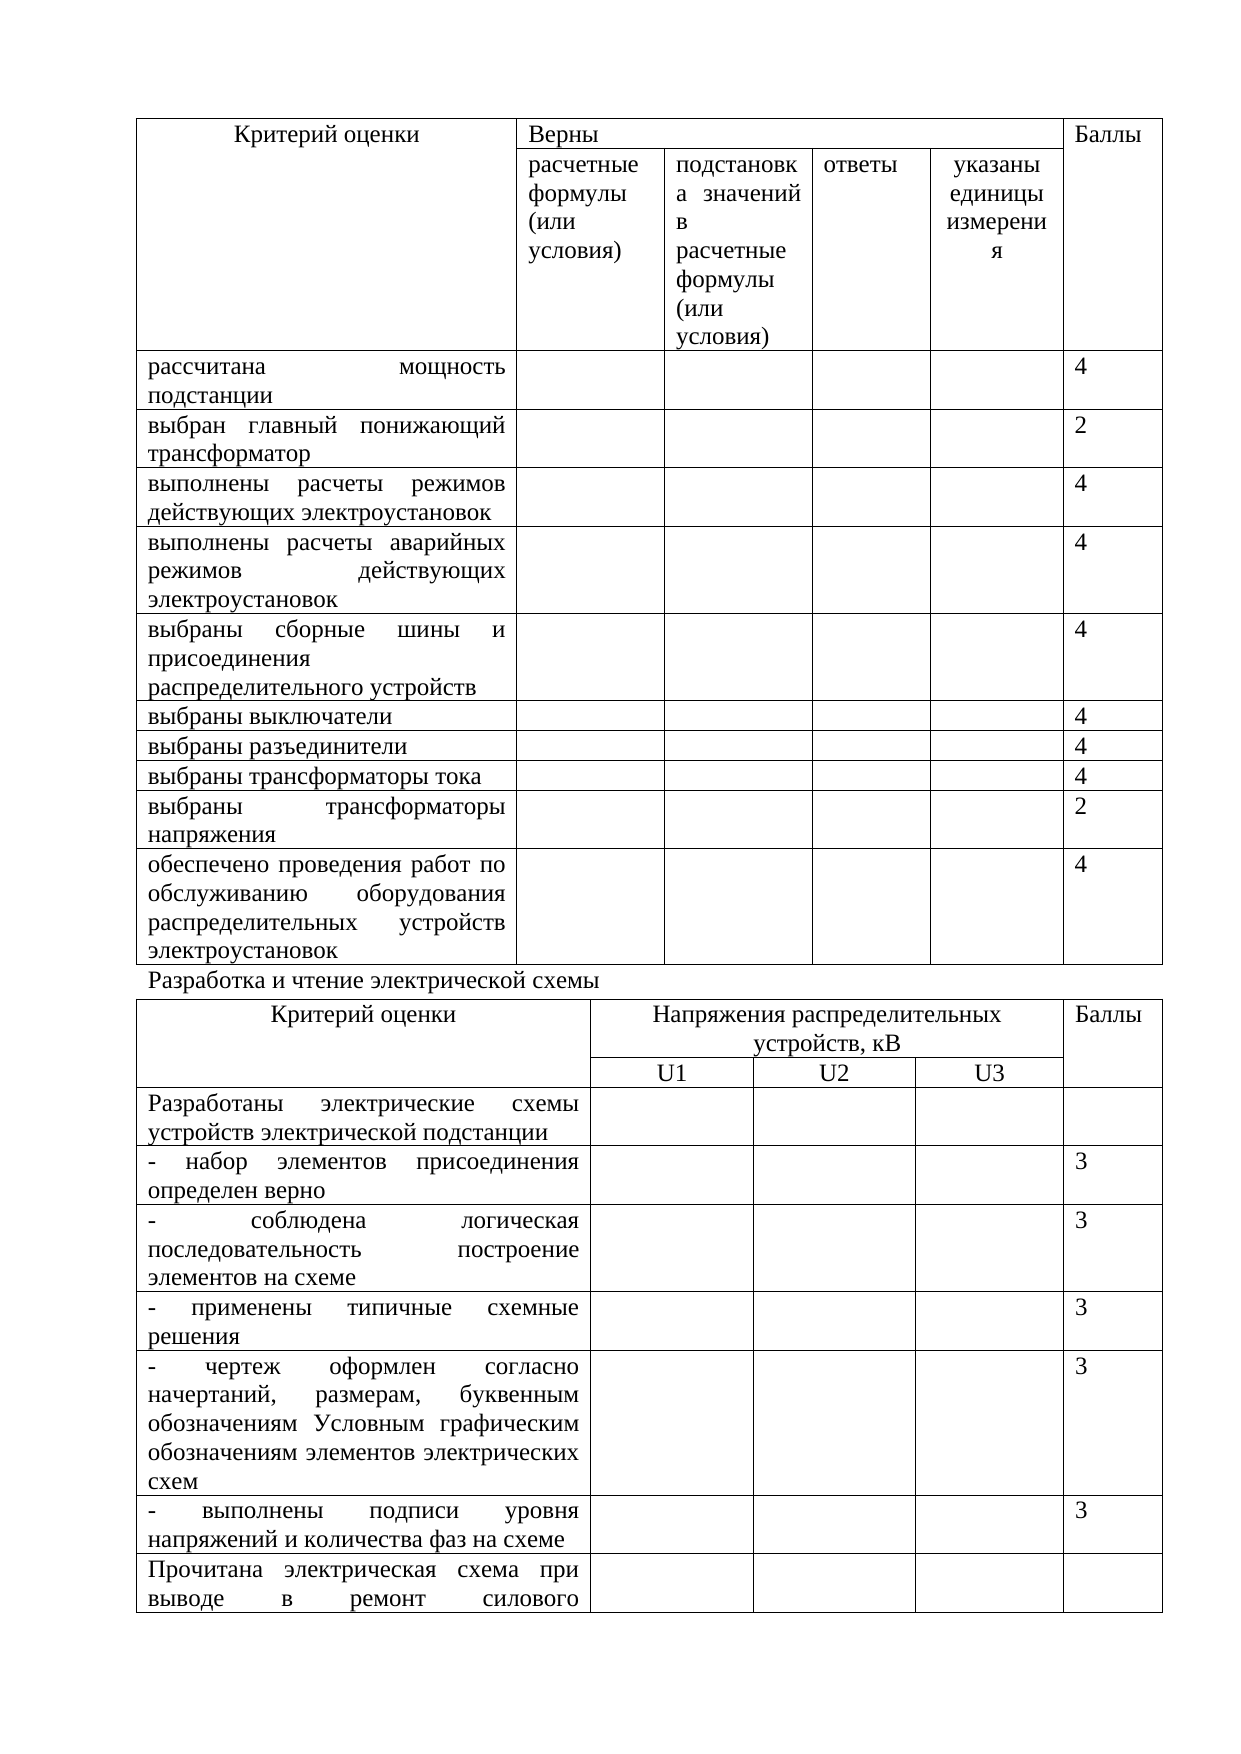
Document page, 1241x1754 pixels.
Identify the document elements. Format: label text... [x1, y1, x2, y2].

table_cell - выполнены подписи уровня напряжений и количества фаз на схеме [137, 1496, 590, 1553]
table_cell выбран главный понижающий трансформатор [137, 410, 516, 467]
table_cell указаны единицы измерения [931, 149, 1063, 350]
table_cell расчетные формулы (или условия) [517, 149, 664, 350]
table_cell 4 [1064, 849, 1162, 964]
table_cell [813, 527, 930, 613]
table_cell [517, 791, 664, 848]
table_cell [916, 1496, 1063, 1553]
table_cell [813, 761, 930, 790]
table_cell [813, 614, 930, 700]
table_cell [665, 351, 812, 409]
table_cell - набор элементов присоединения определен верно [137, 1146, 590, 1204]
table_cell [665, 761, 812, 790]
table_cell [517, 701, 664, 730]
table_cell [931, 849, 1063, 964]
table_cell [931, 614, 1063, 700]
table_cell [916, 1088, 1063, 1145]
table_cell [754, 1351, 915, 1494]
table_cell обеспечено проведения работ по обслуживанию оборудования распределительных устройств электроустановок [137, 849, 516, 964]
table_cell 4 [1064, 527, 1162, 613]
table_cell [813, 410, 930, 467]
table_cell выбраны выключатели [137, 701, 516, 730]
table_cell - соблюдена логическая последовательность построение элементов на схеме [137, 1205, 590, 1291]
table_cell подстановка значений в расчетные формулы (или условия) [665, 149, 812, 350]
table_cell [517, 614, 664, 700]
table_cell [591, 1554, 753, 1612]
table_cell [754, 1205, 915, 1291]
table_cell 4 [1064, 614, 1162, 700]
table_cell [813, 468, 930, 526]
table_cell 3 [1064, 1205, 1162, 1291]
table_cell [517, 761, 664, 790]
table_cell 4 [1064, 761, 1162, 790]
table_cell [517, 731, 664, 760]
table_cell [916, 1351, 1063, 1494]
table_cell [517, 849, 664, 964]
table_cell [754, 1496, 915, 1553]
table_cell [916, 1146, 1063, 1204]
table_cell [665, 468, 812, 526]
table_header Напряжения распределительных устройств, кВ [591, 1000, 1063, 1057]
table_cell [931, 468, 1063, 526]
table_cell [931, 791, 1063, 848]
table_cell - чертеж оформлен согласно начертаний, размерам, буквенным обозначениям Условным графическим обозначениям элементов электрических схем [137, 1351, 590, 1494]
table_cell [754, 1088, 915, 1145]
table_cell [754, 1146, 915, 1204]
table_cell [665, 410, 812, 467]
table_cell [916, 1292, 1063, 1350]
table_cell [1064, 1554, 1162, 1612]
table_cell [591, 1088, 753, 1145]
table_cell [813, 351, 930, 409]
table_cell [916, 1205, 1063, 1291]
table_cell 3 [1064, 1496, 1162, 1553]
text Разработка и чтение электрической схемы [148, 965, 1152, 994]
table_cell выполнены расчеты режимов действующих электроустановок [137, 468, 516, 526]
table_cell выбраны разъединители [137, 731, 516, 760]
table_cell U2 [754, 1058, 915, 1087]
table_header Критерий оценки [137, 1000, 590, 1087]
table_cell [931, 731, 1063, 760]
table_header Критерий оценки [137, 119, 516, 350]
table_header Баллы [1064, 119, 1162, 350]
table_cell [916, 1554, 1063, 1612]
table_cell Разработаны электрические схемы устройств электрической подстанции [137, 1088, 590, 1145]
table_cell [591, 1292, 753, 1350]
table_cell выбраны трансформаторы напряжения [137, 791, 516, 848]
table_cell 4 [1064, 468, 1162, 526]
table_cell [1064, 1088, 1162, 1145]
table_cell 4 [1064, 731, 1162, 760]
table_cell [754, 1554, 915, 1612]
table_cell 4 [1064, 701, 1162, 730]
table_cell [931, 527, 1063, 613]
table_cell выполнены расчеты аварийных режимов действующих электроустановок [137, 527, 516, 613]
table_cell [517, 410, 664, 467]
table_header Верны [517, 119, 1063, 148]
table_cell [813, 701, 930, 730]
table_cell [665, 614, 812, 700]
table_cell [591, 1146, 753, 1204]
table_cell [665, 527, 812, 613]
table_cell [931, 410, 1063, 467]
table_cell выбраны трансформаторы тока [137, 761, 516, 790]
table_cell [813, 791, 930, 848]
table_cell [591, 1205, 753, 1291]
table_cell [591, 1496, 753, 1553]
table_cell 2 [1064, 410, 1162, 467]
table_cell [137, 1554, 590, 1612]
table_cell [665, 791, 812, 848]
table_cell 3 [1064, 1351, 1162, 1494]
table_cell [931, 701, 1063, 730]
table_cell 4 [1064, 351, 1162, 409]
table_cell [517, 527, 664, 613]
table_cell [665, 849, 812, 964]
table_cell [813, 849, 930, 964]
table_cell U3 [916, 1058, 1063, 1087]
table_cell [517, 351, 664, 409]
table_cell [813, 731, 930, 760]
table_cell выбраны сборные шины и присоединения распределительного устройств [137, 614, 516, 700]
table_cell [665, 701, 812, 730]
table_cell [754, 1292, 915, 1350]
table_header Баллы [1064, 1000, 1162, 1087]
table_cell 2 [1064, 791, 1162, 848]
table_cell - применены типичные схемные решения [137, 1292, 590, 1350]
table_cell [931, 351, 1063, 409]
table_cell рассчитана мощность подстанции [137, 351, 516, 409]
table_cell [517, 468, 664, 526]
table_cell 3 [1064, 1292, 1162, 1350]
table_cell 3 [1064, 1146, 1162, 1204]
table_cell [665, 731, 812, 760]
table_cell [591, 1351, 753, 1494]
table_cell [931, 761, 1063, 790]
table_cell ответы [813, 149, 930, 350]
table_cell U1 [591, 1058, 753, 1087]
